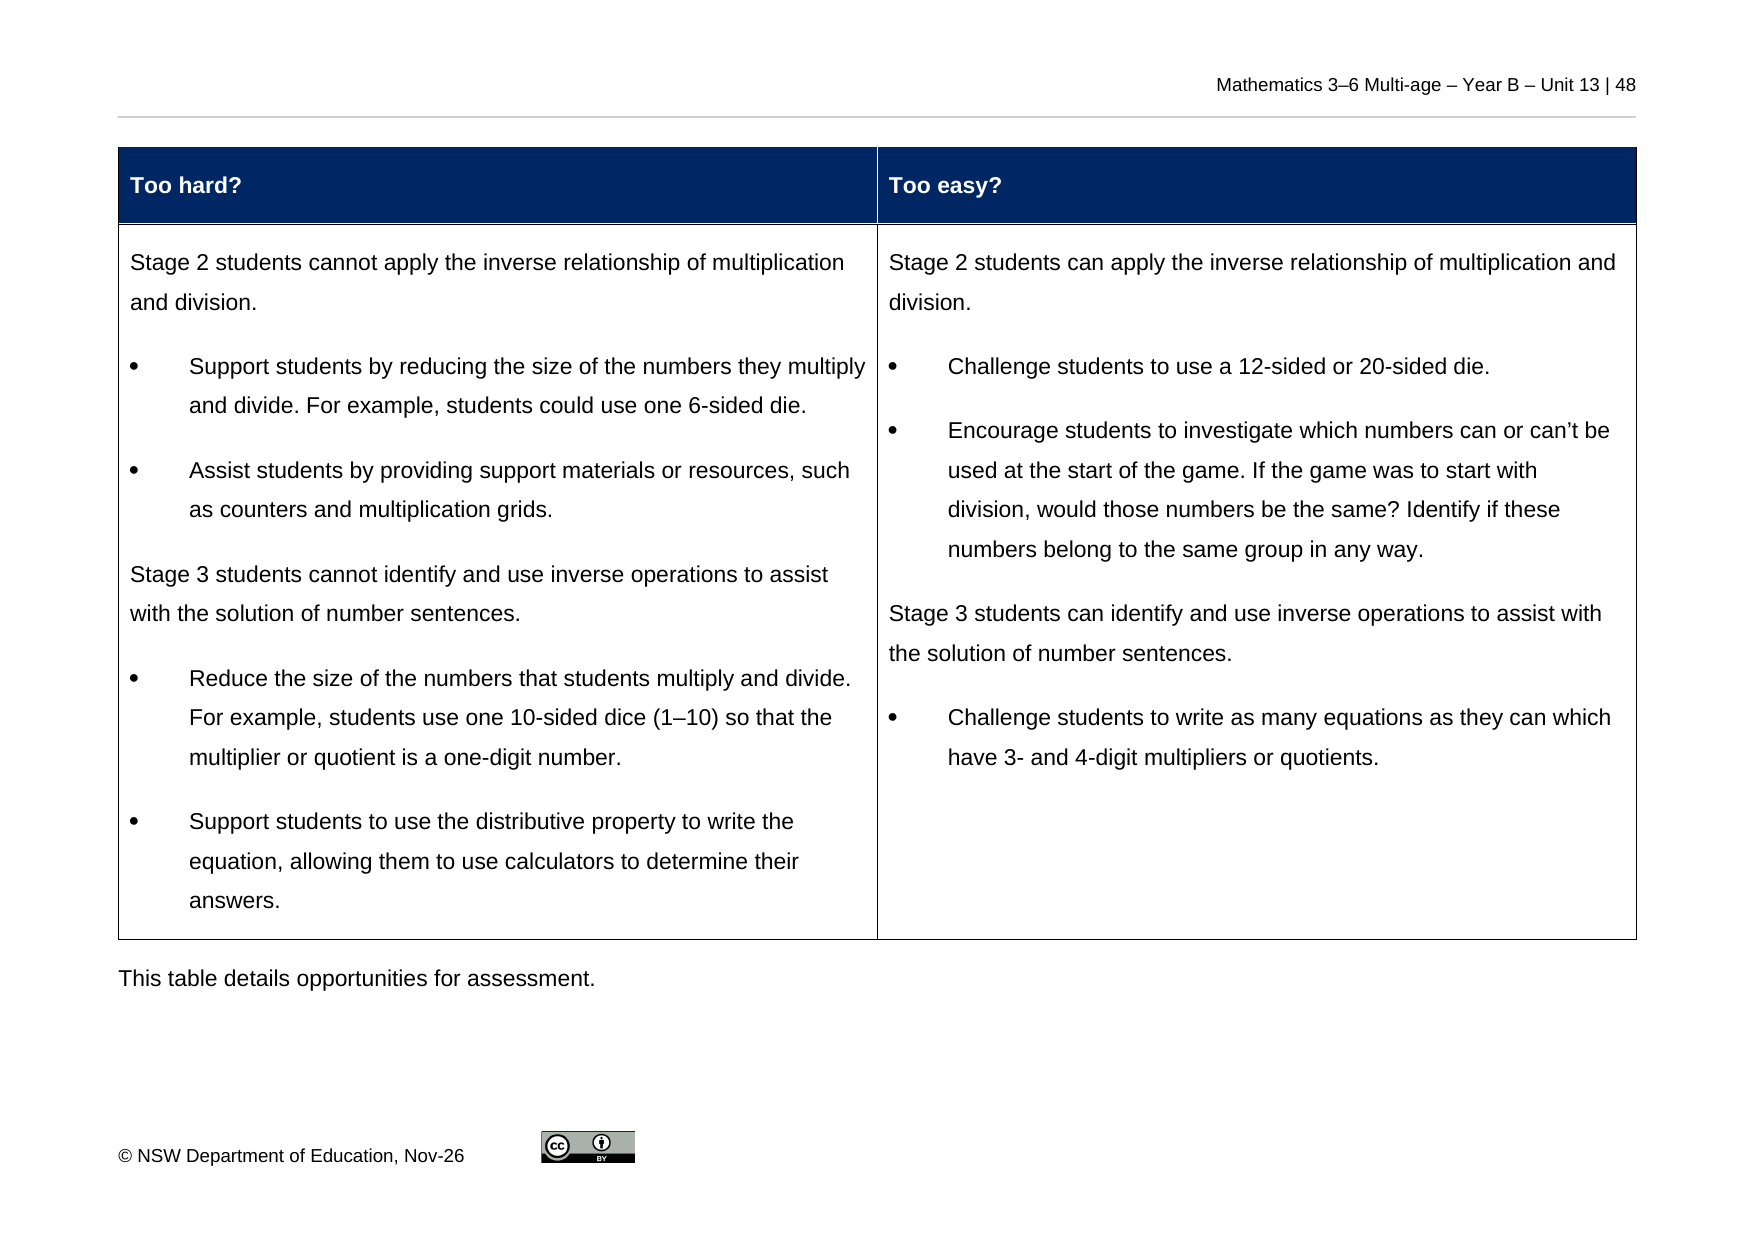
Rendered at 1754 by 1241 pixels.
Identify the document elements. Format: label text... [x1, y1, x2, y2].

table_header Too easy? [878, 147, 1636, 223]
text This table details opportunities for assessment. [118, 965, 1636, 991]
table_header Too hard? [119, 147, 877, 223]
table_cell Stage 2 students can apply the inverse relationship of multiplication and division. Challenge students to use a 12-sided or 20-sided die. Encourage students to investigate which numbers can or can’t be used at the start of the game. If the game was to start with division, would those numbers be the same? Identify if these numbers belong to the same group in any way. Stage 3 students can identify and use inverse operations to assist with the solution of number sentences. Challenge students to write as many equations as they can which have 3- and 4-digit multipliers or quotients. [878, 225, 1636, 939]
table_cell Stage 2 students cannot apply the inverse relationship of multiplication and division. Support students by reducing the size of the numbers they multiply and divide. For example, students could use one 6-sided die. Assist students by providing support materials or resources, such as counters and multiplication grids. Stage 3 students cannot identify and use inverse operations to assist with the solution of number sentences. Reduce the size of the numbers that students multiply and divide. For example, students use one 10-sided dice (1–10) so that the multiplier or quotient is a one-digit number. Support students to use the distributive property to write the equation, allowing them to use calculators to determine their answers. [119, 225, 877, 939]
picture [541, 1131, 635, 1163]
